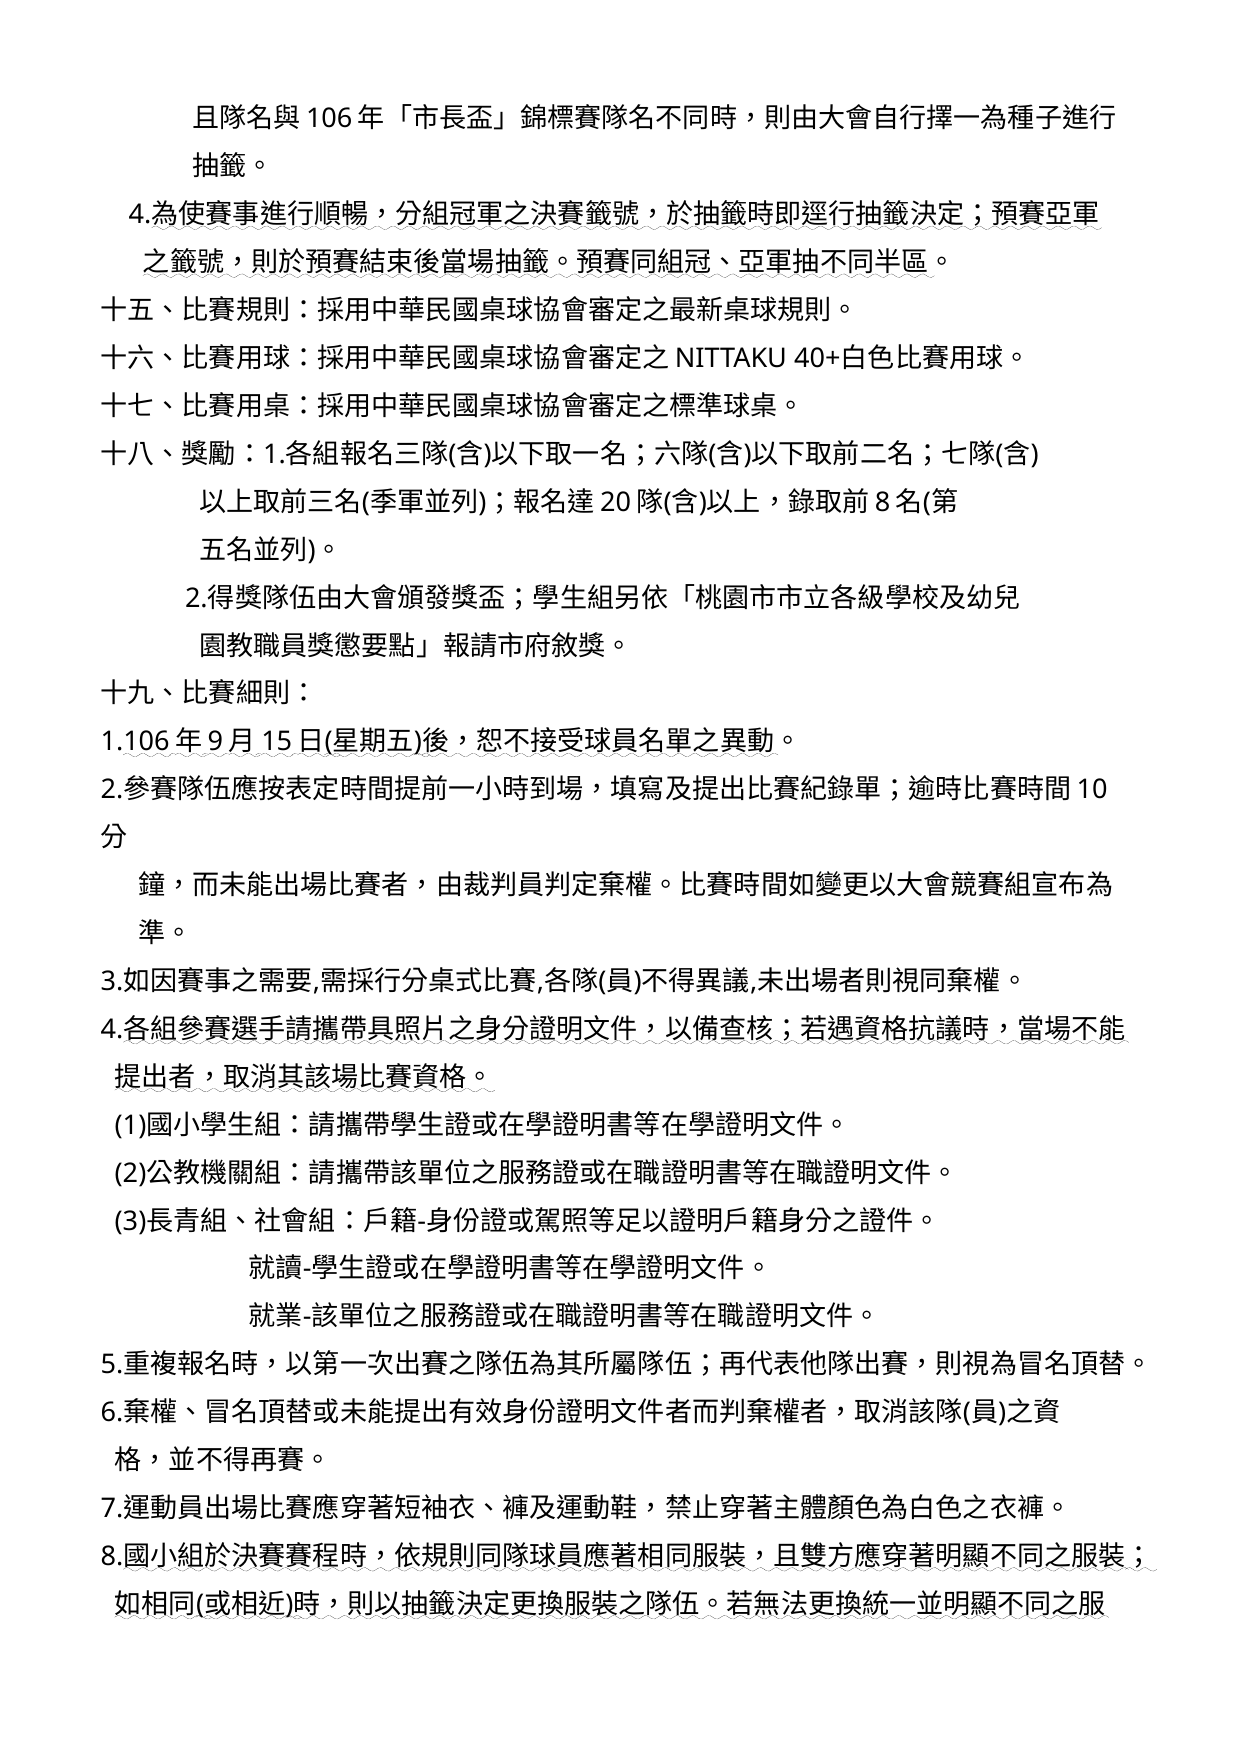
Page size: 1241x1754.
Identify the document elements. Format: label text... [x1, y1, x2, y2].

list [154, 89, 1140, 185]
text (2)公教機關組：請攜帶該單位之服務證或在職證明書等在職證明文件。 [100, 1144, 1140, 1192]
text 2.參賽隊伍應按表定時間提前一小時到場，填寫及提出比賽紀錄單；逾時比賽時間10分 [100, 760, 1140, 856]
list 鐘，而未能出場比賽者，由裁判員判定棄權。比賽時間如變更以大會競賽組宣布為準。 [138, 856, 1140, 952]
text 1.106年9月15日(星期五)後，恕不接受球員名單之異動。 [100, 712, 1140, 760]
text 5.重複報名時，以第一次出賽之隊伍為其所屬隊伍；再代表他隊出賽，則視為冒名頂替。 [100, 1335, 1140, 1383]
text (1)國小學生組：請攜帶學生證或在學證明書等在學證明文件。 [100, 1096, 1140, 1144]
text 2.得獎隊伍由大會頒發獎盃；學生組另依「桃園市市立各級學校及幼兒 [100, 569, 1140, 617]
text 如相同(或相近)時，則以抽籤決定更換服裝之隊伍。若無法更換統一並明顯不同之服 [100, 1575, 1140, 1623]
text 3.如因賽事之需要,需採行分桌式比賽,各隊(員)不得異議,未出場者則視同棄權。 [100, 952, 1140, 1000]
text 以上取前三名(季軍並列)；報名達20隊(含)以上，錄取前8名(第 [100, 473, 1140, 521]
text 十七、比賽用桌：採用中華民國桌球協會審定之標準球桌。 [100, 377, 1140, 425]
text 十九、比賽細則： [100, 664, 1140, 712]
text 就讀-學生證或在學證明書等在學證明文件。 [100, 1239, 1140, 1287]
text 十八、獎勵：1.各組報名三隊(含)以下取一名；六隊(含)以下取前二名；七隊(含) [100, 425, 1140, 473]
text 4.為使賽事進行順暢，分組冠軍之決賽籤號，於抽籤時即逕行抽籤決定；預賽亞軍 [100, 185, 1140, 233]
text (3)長青組、社會組：戶籍-身份證或駕照等足以證明戶籍身分之證件。 [100, 1192, 1140, 1239]
text 之籤號，則於預賽結束後當場抽籤。預賽同組冠、亞軍抽不同半區。 [100, 233, 1140, 281]
text 7.運動員出場比賽應穿著短袖衣、褲及運動鞋，禁止穿著主體顏色為白色之衣褲。 [100, 1479, 1140, 1527]
text 十五、比賽規則：採用中華民國桌球協會審定之最新桌球規則。 [100, 281, 1140, 329]
text 8.國小組於決賽賽程時，依規則同隊球員應著相同服裝，且雙方應穿著明顯不同之服裝； [100, 1527, 1140, 1575]
text 6.棄權、冒名頂替或未能提出有效身份證明文件者而判棄權者，取消該隊(員)之資 [100, 1383, 1140, 1431]
text 4.各組參賽選手請攜帶具照片之身分證明文件，以備查核；若遇資格抗議時，當場不能 [100, 1000, 1140, 1048]
text 園教職員獎懲要點」報請市府敘獎。 [100, 617, 1140, 664]
text 十六、比賽用球：採用中華民國桌球協會審定之NITTAKU 40+白色比賽用球。 [100, 329, 1140, 377]
text 格，並不得再賽。 [100, 1431, 1140, 1479]
text 提出者，取消其該場比賽資格。 [100, 1048, 1140, 1096]
text 就業-該單位之服務證或在職證明書等在職證明文件。 [100, 1287, 1140, 1335]
text 五名並列)。 [100, 521, 1140, 569]
